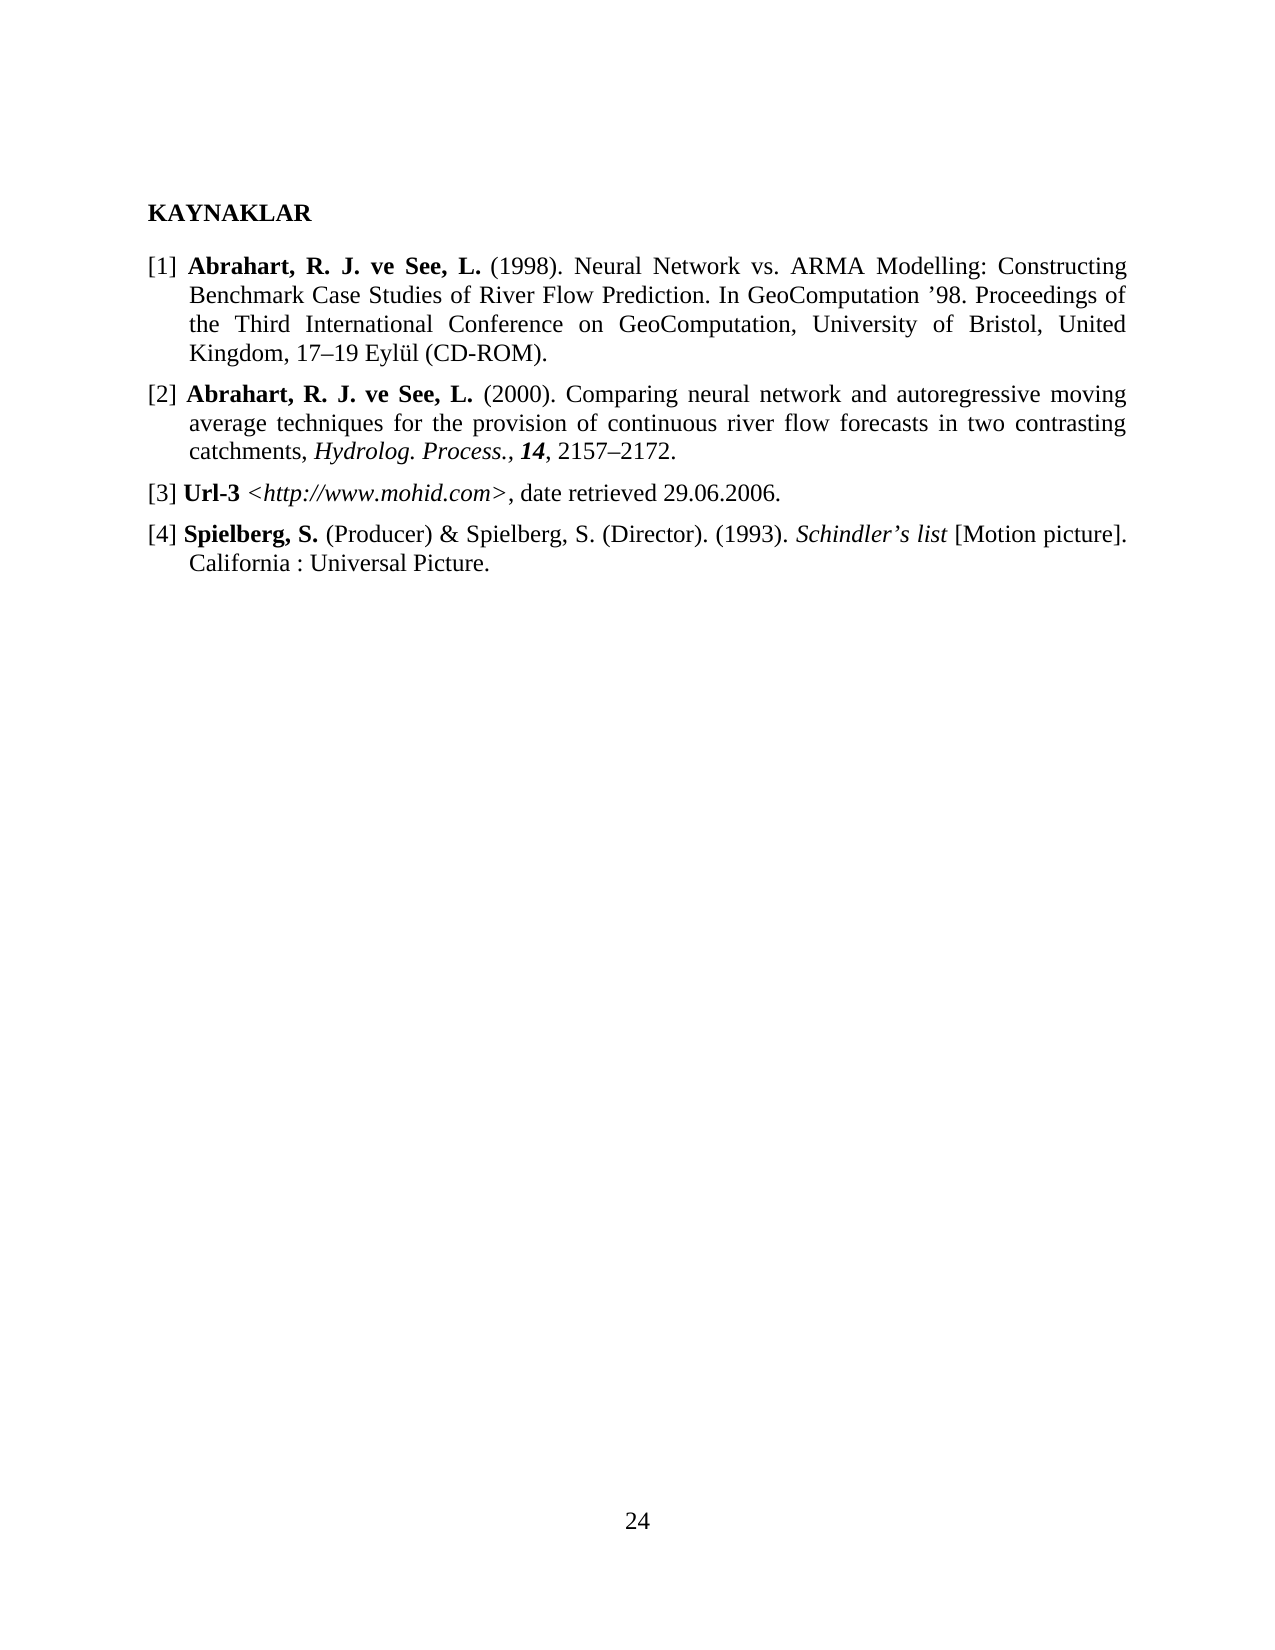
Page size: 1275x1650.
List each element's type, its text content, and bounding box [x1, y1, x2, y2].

text [1] Abrahart, R. J. ve See, L. (1998). Neural Network vs. ARMA Modelling: Constructing Benchmark Case Studies of River Flow Prediction. In GeoComputation ’98. Proceedings of the Third International Conference on GeoComputation, University of Bristol, United Kingdom, 17–19 Eylül (CD-ROM). [148, 251, 1127, 366]
text [3] Url-3 <http://www.mohid.com>, date retrieved 29.06.2006. [148, 478, 1127, 506]
text [4] Spielberg, S. (Producer) & Spielberg, S. (Director). (1993). Schindler’s list [Motion picture]. California : Universal Picture. [148, 519, 1127, 576]
subtitle KAYNAKLAR [148, 198, 1127, 226]
text [2] Abrahart, R. J. ve See, L. (2000). Comparing neural network and autoregressive moving average techniques for the provision of continuous river flow forecasts in two contrasting catchments, Hydrolog. Process., 14, 2157–2172. [148, 379, 1127, 465]
